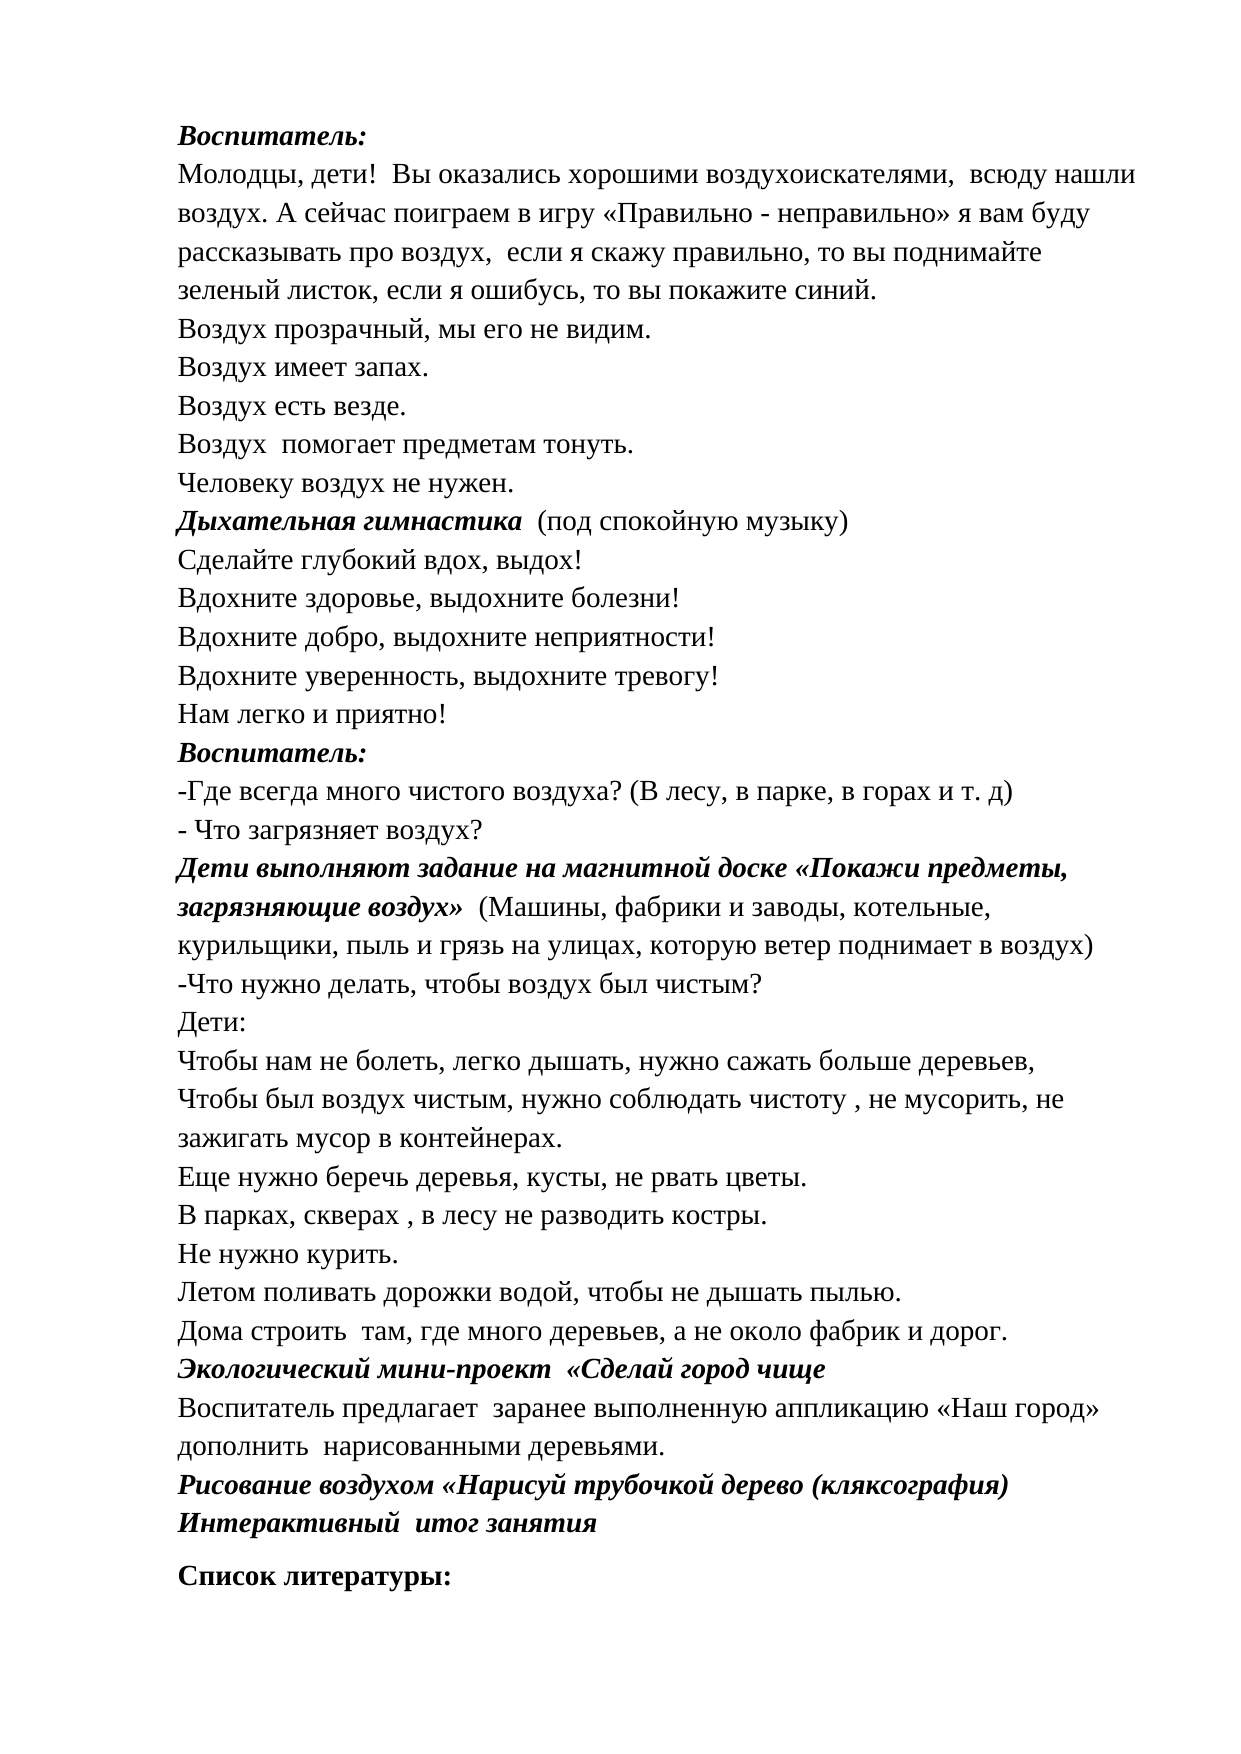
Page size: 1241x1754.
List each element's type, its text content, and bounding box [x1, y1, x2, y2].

text Вдохните добро, выдохните неприятности! [177, 619, 1152, 653]
text Не нужно курить. [177, 1236, 1152, 1269]
text Летом поливать дорожки водой, чтобы не дышать пылью. [177, 1274, 1152, 1308]
text Дыхательная гимнастика (под спокойную музыку) [177, 503, 1152, 537]
text Воздух помогает предметам тонуть. [177, 426, 1152, 460]
text - Что загрязняет воздух? [177, 812, 1152, 845]
text Молодцы, дети! Вы оказались хорошими воздухоискателями, всюду нашли воздух. А сейчас поиграем в игру «Правильно - неправильно» я вам буду рассказывать про воздух, если я скажу правильно, то вы поднимайте зеленый листок, если я ошибусь, то вы покажите синий. [177, 157, 1152, 306]
text Вдохните уверенность, выдохните тревогу! [177, 658, 1152, 691]
text Воздух прозрачный, мы его не видим. [177, 311, 1152, 344]
text В парках, скверах , в лесу не разводить костры. [177, 1197, 1152, 1231]
text Воздух имеет запах. [177, 349, 1152, 383]
text -Где всегда много чистого воздуха? (В лесу, в парке, в горах и т. д) [177, 773, 1152, 807]
text Рисование воздухом «Нарисуй трубочкой дерево (кляксография) [177, 1467, 1152, 1501]
text Дети выполняют задание на магнитной доске «Покажи предметы, загрязняющие воздух» (Машины, фабрики и заводы, котельные, курильщики, пыль и грязь на улицах, которую ветер поднимает в воздух) [177, 850, 1152, 961]
text Воспитатель предлагает заранее выполненную аппликацию «Наш город» дополнить нарисованными деревьями. [177, 1390, 1152, 1462]
text Вдохните здоровье, выдохните болезни! [177, 581, 1152, 614]
text Чтобы был воздух чистым, нужно соблюдать чистоту , не мусорить, не зажигать мусор в контейнерах. [177, 1082, 1152, 1154]
text -Что нужно делать, чтобы воздух был чистым? [177, 966, 1152, 999]
text Дети: [177, 1004, 1152, 1038]
text Интерактивный итог занятия [177, 1506, 1152, 1539]
text Чтобы нам не болеть, легко дышать, нужно сажать больше деревьев, [177, 1043, 1152, 1077]
text Воспитатель: [177, 118, 1152, 152]
text Нам легко и приятно! [177, 696, 1152, 730]
text Воздух есть везде. [177, 388, 1152, 421]
text Список литературы: [177, 1558, 1152, 1592]
text Сделайте глубокий вдох, выдох! [177, 542, 1152, 576]
text Дома строить там, где много деревьев, а не около фабрик и дорог. [177, 1313, 1152, 1346]
text Еще нужно беречь деревья, кусты, не рвать цветы. [177, 1159, 1152, 1192]
text Воспитатель: [177, 735, 1152, 768]
text Человеку воздух не нужен. [177, 465, 1152, 498]
text Экологический мини-проект «Сделай город чище [177, 1351, 1152, 1385]
